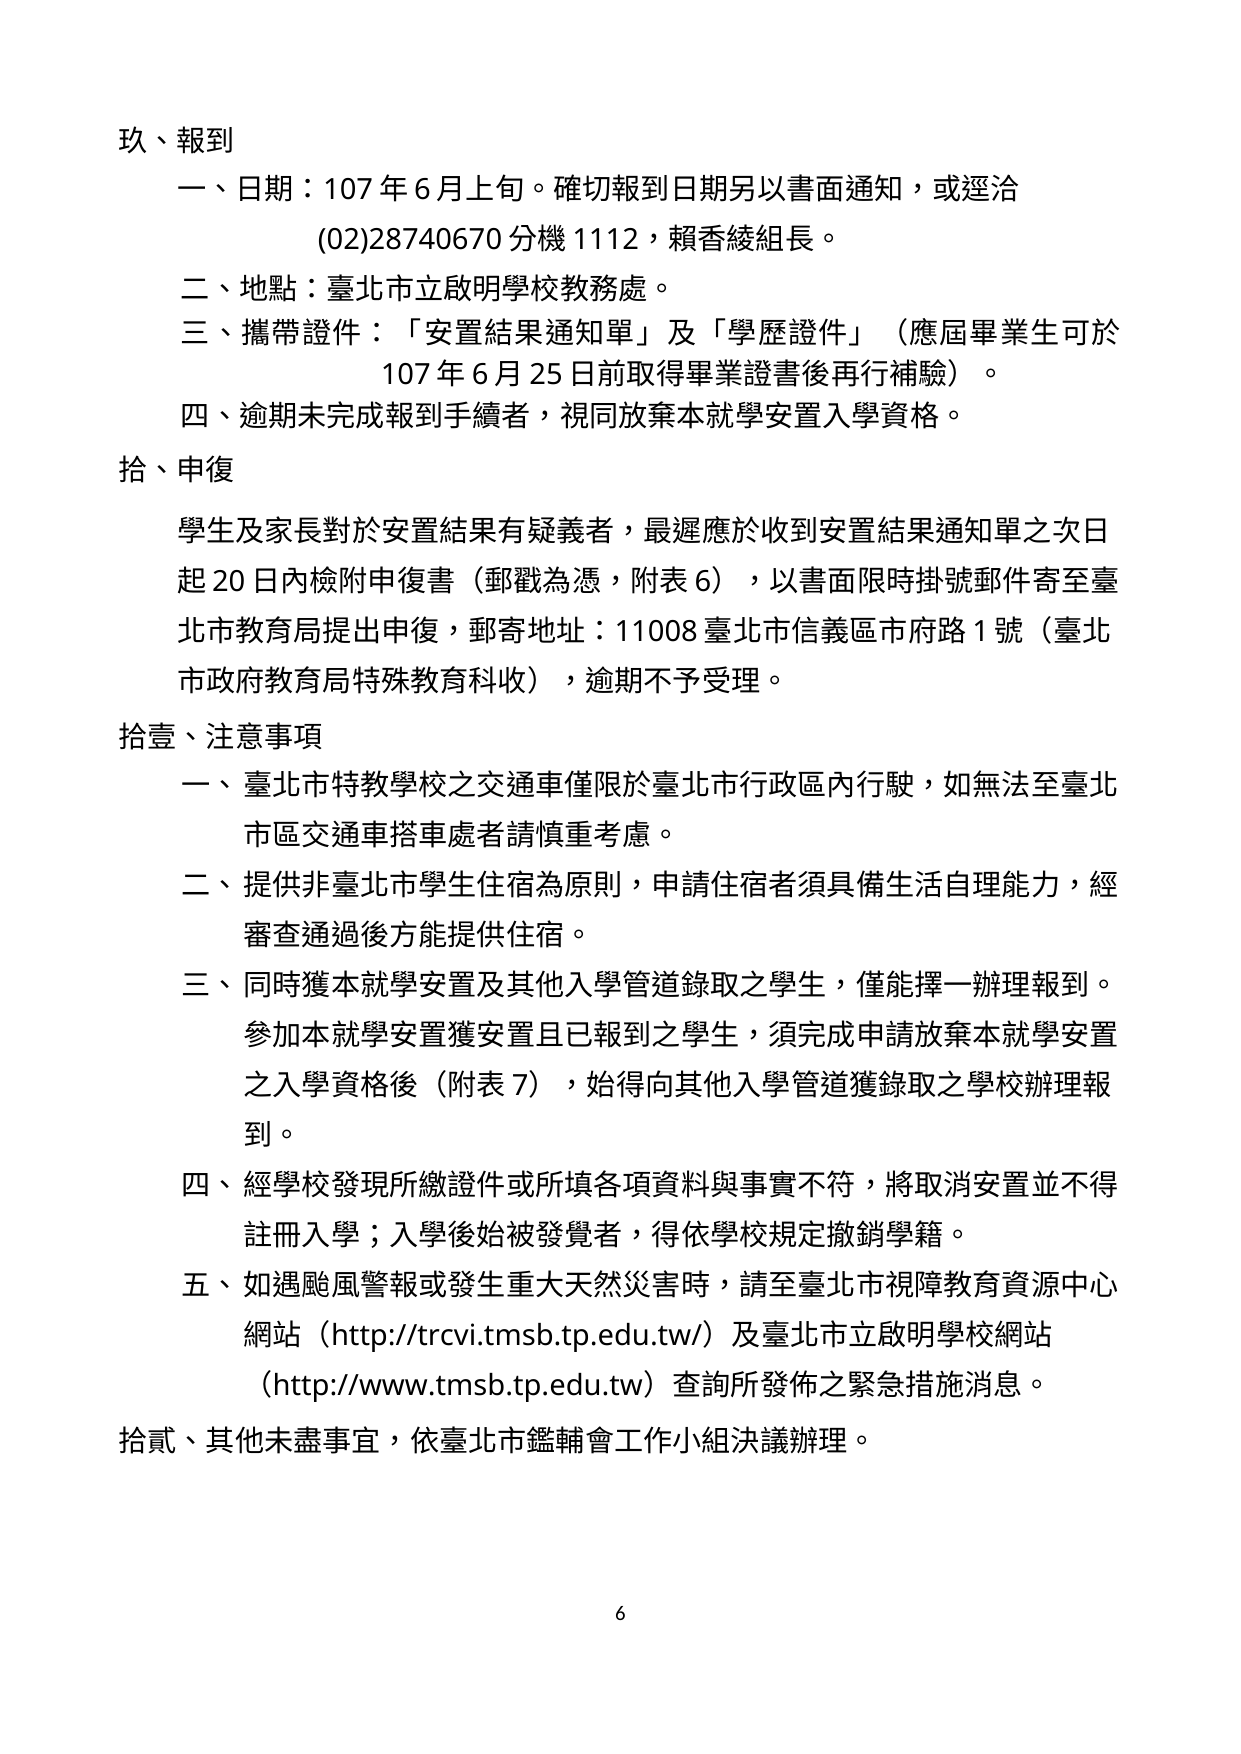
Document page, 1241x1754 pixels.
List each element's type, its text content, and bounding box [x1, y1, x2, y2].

text 拾壹、注意事項 [118, 714, 1122, 756]
text 拾貳、其他未盡事宜，依臺北市鑑輔會工作小組決議辦理。 [118, 1418, 1122, 1460]
text 二、地點：臺北市立啟明學校教務處。 [181, 260, 1122, 310]
text 學生及家長對於安置結果有疑義者，最遲應於收到安置結果通知單之次日起20日內檢附申復書（郵戳為憑，附表6），以書面限時掛號郵件寄至臺北市教育局提出申復，郵寄地址：11008臺北市信義區市府路1號（臺北市政府教育局特殊教育科收），逾期不予受理。 [177, 501, 1122, 701]
list 提供非臺北市學生住宿為原則，申請住宿者須具備生活自理能力，經審查通過後方能提供住宿。 [181, 856, 1122, 956]
text 拾、申復 [118, 447, 1122, 489]
text 三、攜帶證件：「安置結果通知單」及「學歷證件」（應屆畢業生可於107年6月25日前取得畢業證書後再行補驗）。 [181, 310, 1122, 393]
list 臺北市特教學校之交通車僅限於臺北市行政區內行駛，如無法至臺北市區交通車搭車處者請慎重考慮。 [181, 756, 1122, 856]
text 一、日期：107年6月上旬。確切報到日期另以書面通知，或逕洽(02)28740670分機1112，賴香綾組長。 [177, 160, 1122, 260]
text 玖、報到 [118, 118, 1122, 160]
list 如遇颱風警報或發生重大天然災害時，請至臺北市視障教育資源中心網站（http://trcvi.tmsb.tp.edu.tw/）及臺北市立啟明學校網站（http://www.tmsb.tp.edu.tw）查詢所發佈之緊急措施消息。 [181, 1256, 1122, 1406]
list 經學校發現所繳證件或所填各項資料與事實不符，將取消安置並不得註冊入學；入學後始被發覺者，得依學校規定撤銷學籍。 [181, 1156, 1122, 1256]
text 四、逾期未完成報到手續者，視同放棄本就學安置入學資格。 [181, 393, 1122, 435]
list 同時獲本就學安置及其他入學管道錄取之學生，僅能擇一辦理報到。參加本就學安置獲安置且已報到之學生，須完成申請放棄本就學安置之入學資格後（附表7），始得向其他入學管道獲錄取之學校辦理報到。 [181, 956, 1122, 1156]
